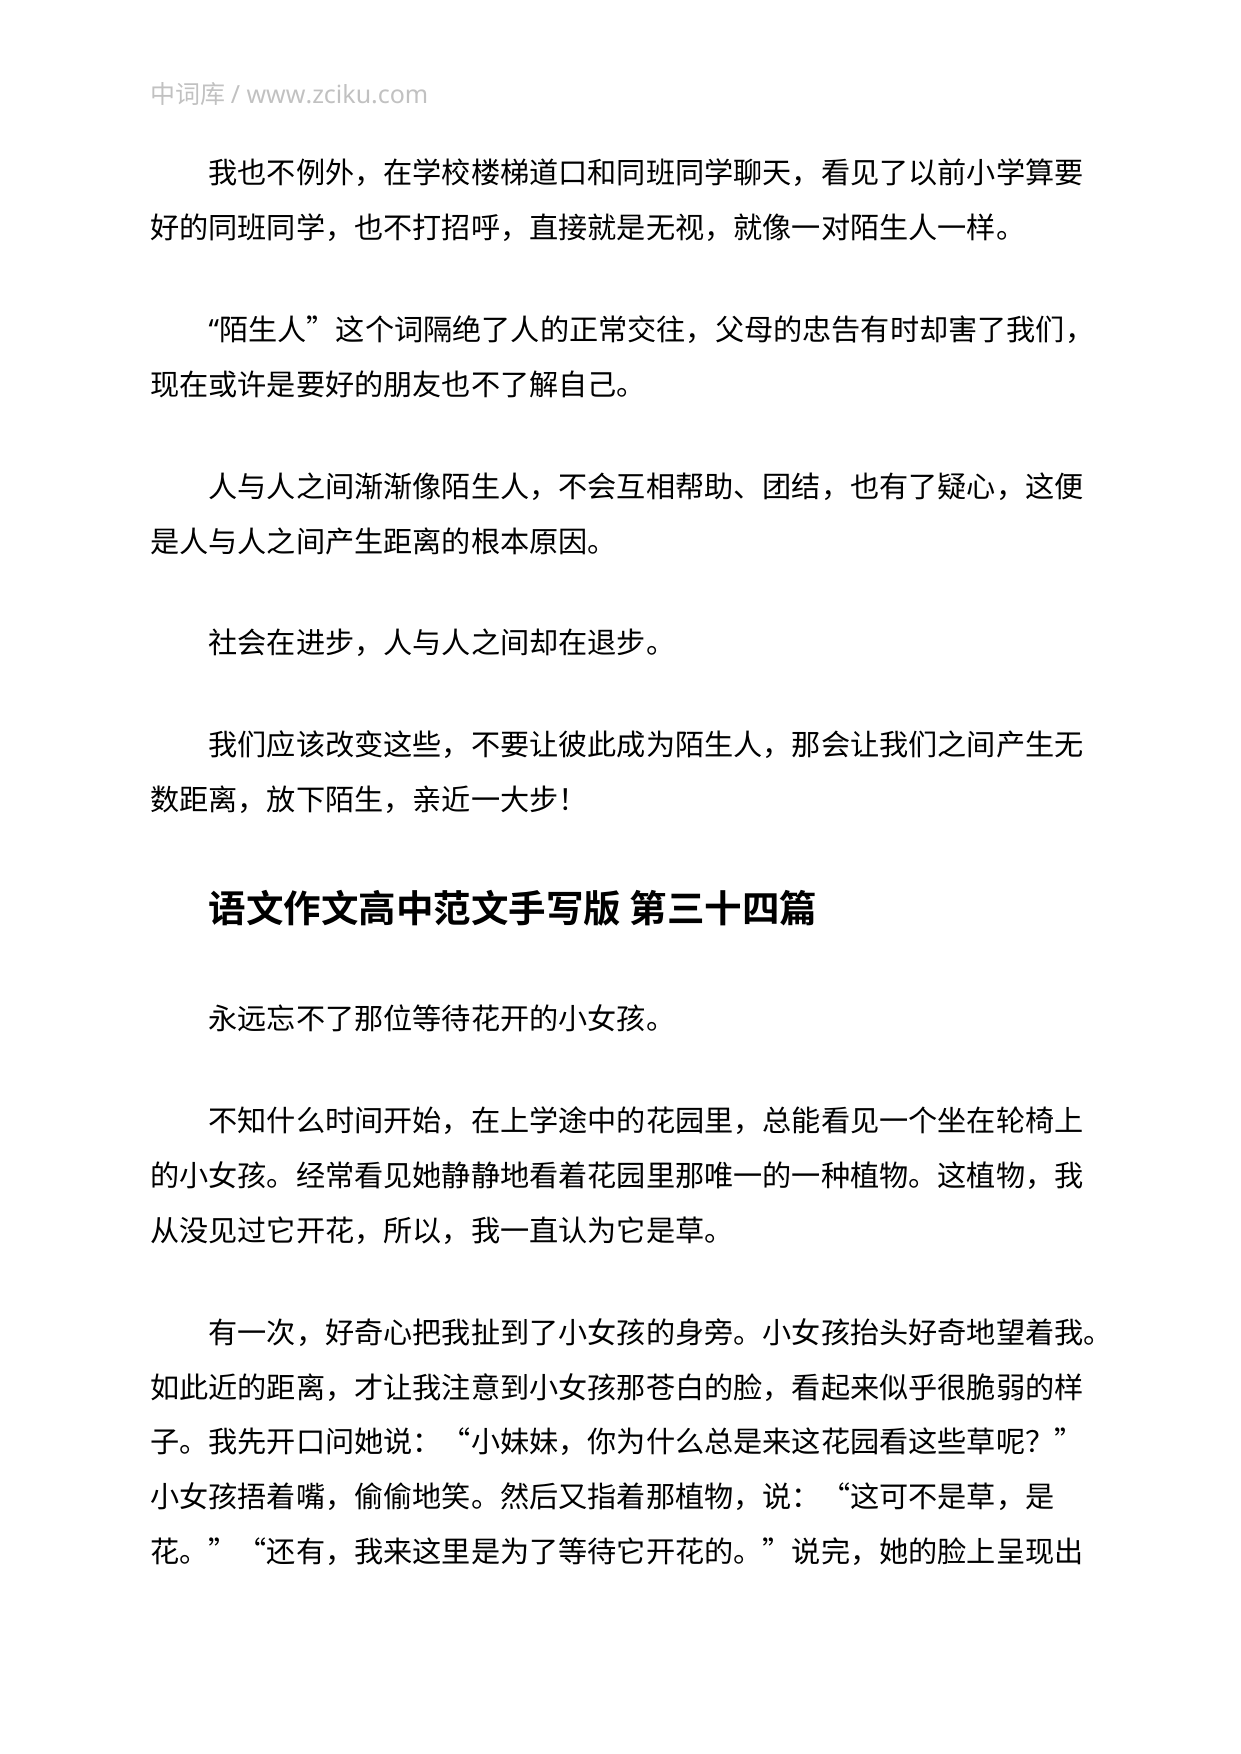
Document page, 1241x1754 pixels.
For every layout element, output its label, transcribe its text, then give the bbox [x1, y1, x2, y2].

text 永远忘不了那位等待花开的小女孩。 [150, 996, 1090, 1038]
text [150, 1309, 1090, 1571]
text 社会在进步，人与人之间却在退步。 [150, 620, 1090, 662]
text 我们应该改变这些，不要让彼此成为陌生人，那会让我们之间产生无数距离，放下陌生，亲近一大步！ [150, 722, 1090, 819]
text 我也不例外，在学校楼梯道口和同班同学聊天，看见了以前小学算要好的同班同学，也不打招呼，直接就是无视，就像一对陌生人一样。 [150, 150, 1090, 247]
text 人与人之间渐渐像陌生人，不会互相帮助、团结，也有了疑心，这便是人与人之间产生距离的根本原因。 [150, 463, 1090, 561]
text 语文作文高中范文手写版 第三十四篇 [150, 878, 1090, 933]
text “陌生人”这个词隔绝了人的正常交往，父母的忠告有时却害了我们，现在或许是要好的朋友也不了解自己。 [150, 307, 1090, 404]
text 不知什么时间开始，在上学途中的花园里，总能看见一个坐在轮椅上的小女孩。经常看见她静静地看着花园里那唯一的一种植物。这植物，我从没见过它开花，所以，我一直认为它是草。 [150, 1098, 1090, 1250]
